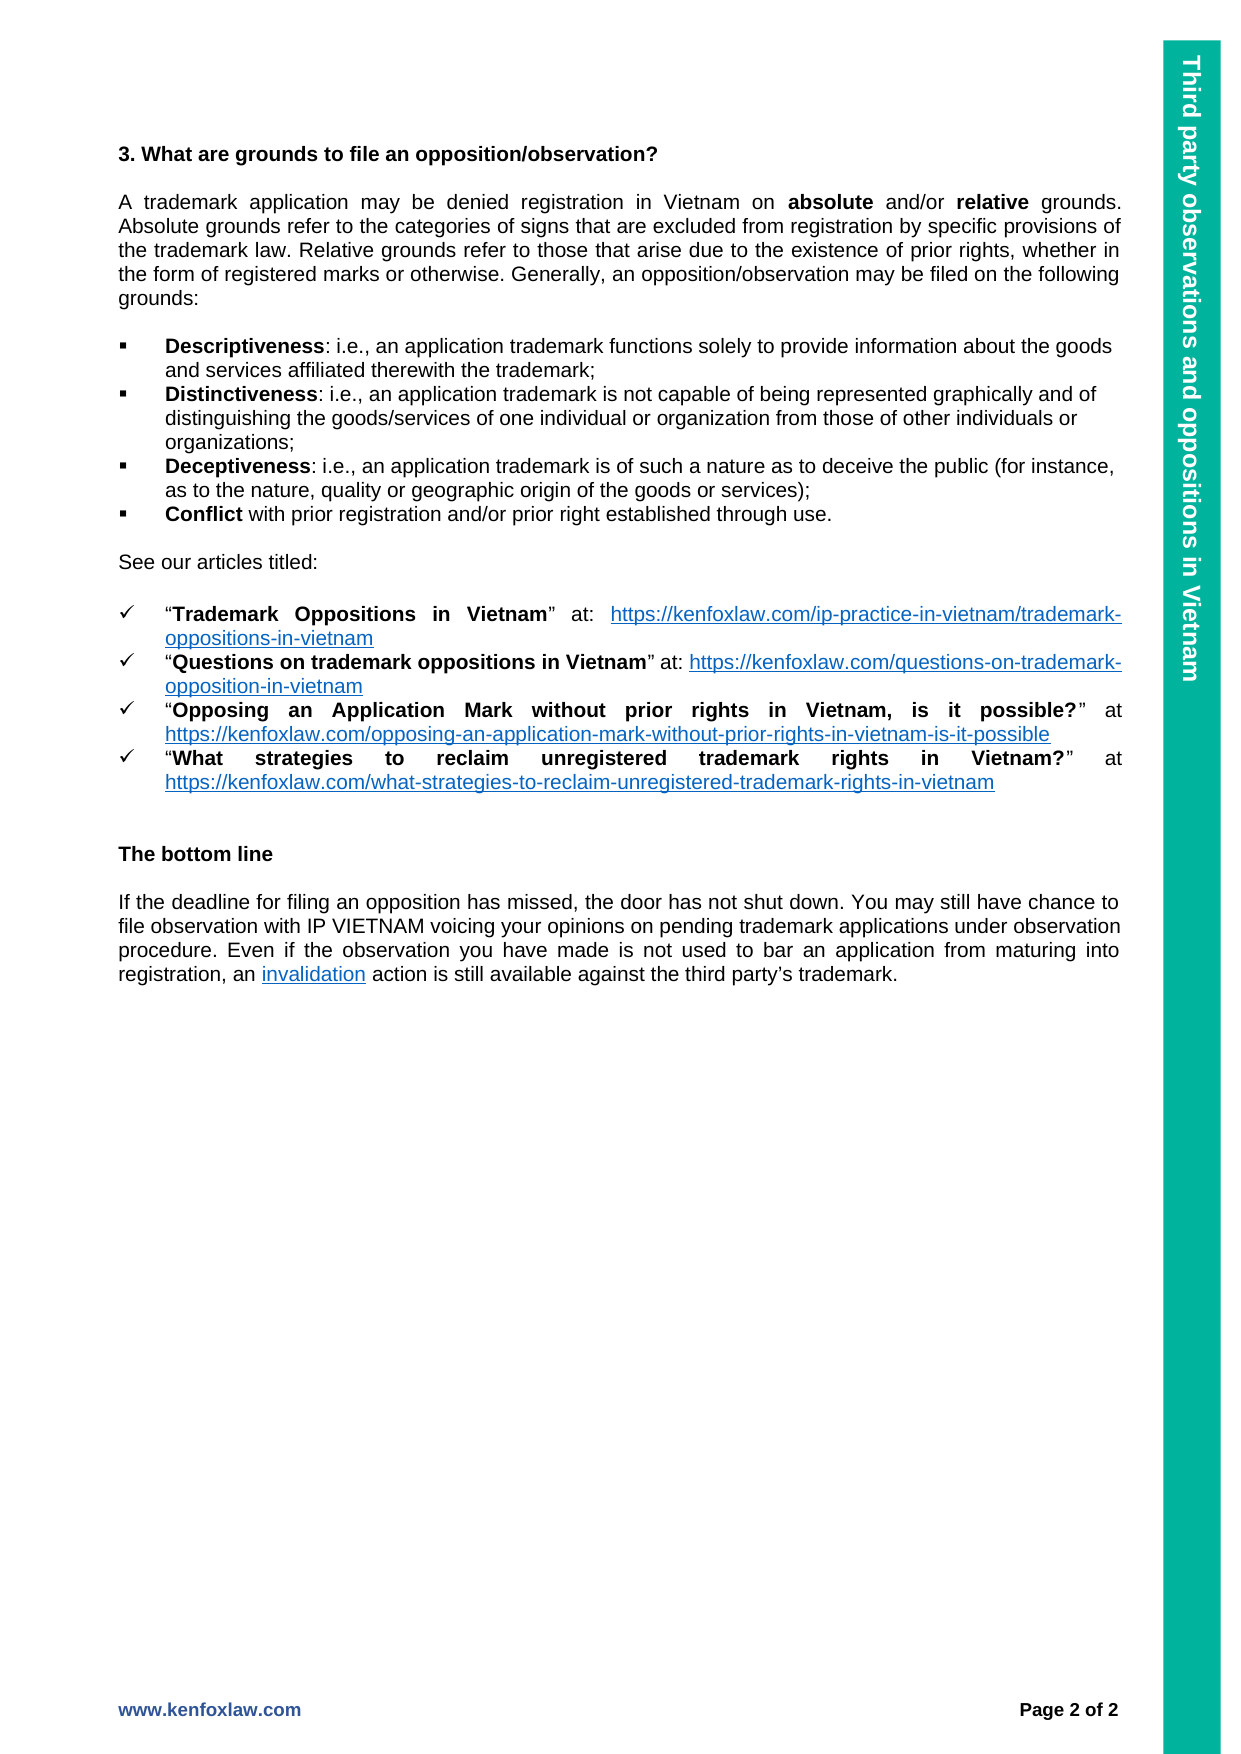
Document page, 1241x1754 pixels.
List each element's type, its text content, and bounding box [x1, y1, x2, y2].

text 3. What are grounds to file an opposition/observation? [118, 142, 1122, 166]
list Deceptiveness: i.e., an application trademark is of such a nature as to deceive the public (for instance, as to the nature, quality or geographic origin of the goods or services); [118, 454, 1122, 502]
list “Opposing an Application Mark without prior rights in Vietnam, is it possible?” at https://kenfoxlaw.com/opposing-an-application-mark-without-prior-rights-in-vietnam-is-it-possible [118, 698, 1122, 746]
text A trademark application may be denied registration in Vietnam on absolute and/or relative grounds. Absolute grounds refer to the categories of signs that are excluded from registration by specific provisions of the trademark law. Relative grounds refer to those that arise due to the existence of prior rights, whether in the form of registered marks or otherwise. Generally, an opposition/observation may be filed on the following grounds: [118, 190, 1122, 310]
list “Trademark Oppositions in Vietnam” at: https://kenfoxlaw.com/ip-practice-in-vietnam/trademark-oppositions-in-vietnam [118, 602, 1122, 650]
text See our articles titled: [118, 550, 1122, 574]
list “Questions on trademark oppositions in Vietnam” at: https://kenfoxlaw.com/questions-on-trademark-opposition-in-vietnam [118, 650, 1122, 698]
text The bottom line [118, 842, 1122, 866]
list Descriptiveness: i.e., an application trademark functions solely to provide information about the goods and services affiliated therewith the trademark; [118, 334, 1122, 382]
list Distinctiveness: i.e., an application trademark is not capable of being represented graphically and of distinguishing the goods/services of one individual or organization from those of other individuals or organizations; [118, 382, 1122, 454]
list Conflict with prior registration and/or prior right established through use. [118, 502, 1122, 526]
text If the deadline for filing an opposition has missed, the door has not shut down. You may still have chance to file observation with IP VIETNAM voicing your opinions on pending trademark applications under observation procedure. Even if the observation you have made is not used to bar an application from maturing into registration, an invalidation action is still available against the third party’s trademark. [118, 890, 1122, 986]
list “What strategies to reclaim unregistered trademark rights in Vietnam?” at https://kenfoxlaw.com/what-strategies-to-reclaim-unregistered-trademark-rights-in-vietnam [118, 746, 1122, 794]
